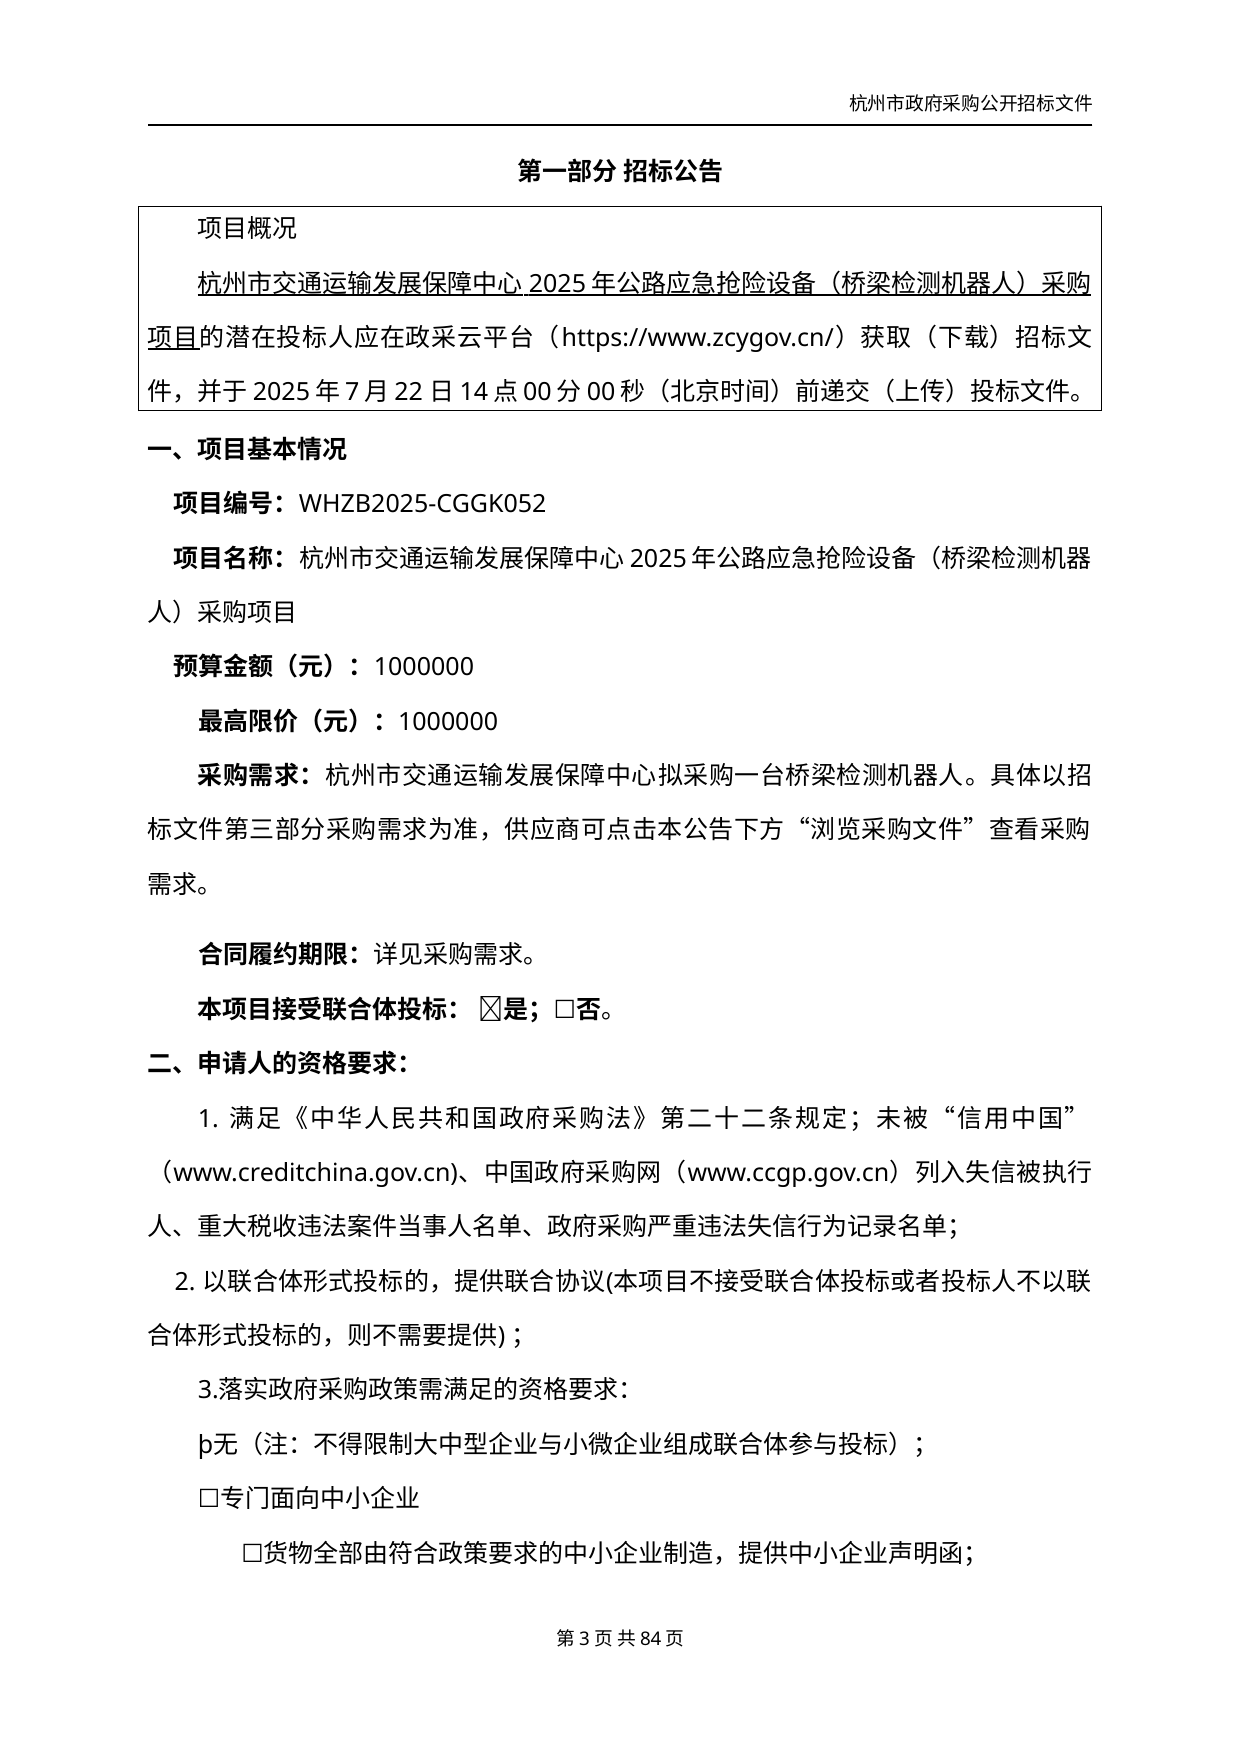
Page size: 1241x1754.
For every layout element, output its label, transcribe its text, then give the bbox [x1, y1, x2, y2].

text 预算金额（元）：1000000 [148, 647, 1092, 683]
text 3.落实政府采购政策需满足的资格要求： [148, 1370, 1092, 1406]
text 1. 满足《中华人民共和国政府采购法》第二十二条规定；未被“信用中国”（www.creditchina.gov.cn)、中国政府采购网（www.ccgp.gov.cn）列入失信被执行人、重大税收违法案件当事人名单、政府采购严重违法失信行为记录名单； [148, 1098, 1092, 1243]
text 货物全部由符合政策要求的中小企业制造，提供中小企业声明函； [148, 1533, 1092, 1569]
text 最高限价（元）：1000000 [148, 701, 1092, 737]
text 无（注：不得限制大中型企业与小微企业组成联合体参与投标）； [148, 1424, 1092, 1461]
text 一、项目基本情况 [148, 429, 1092, 466]
text 采购需求：杭州市交通运输发展保障中心拟采购一台桥梁检测机器人。具体以招标文件第三部分采购需求为准，供应商可点击本公告下方“浏览采购文件”查看采购需求。 [148, 756, 1092, 901]
text 杭州市交通运输发展保障中心2025年公路应急抢险设备（桥梁检测机器人）采购项目的潜在投标人应在政采云平台（https://www.zcygov.cn/）获取（下载）招标文件，并于2025年7月22 日14点00分00秒（北京时间）前递交（上传）投标文件。 [139, 260, 1101, 410]
text 项目编号：WHZB2025-CGGK052 [148, 484, 1092, 520]
text 本项目接受联合体投标： 是；否。 [148, 989, 1092, 1026]
text 项目名称：杭州市交通运输发展保障中心2025年公路应急抢险设备（桥梁检测机器人）采购项目 [148, 538, 1092, 629]
text 第一部分 招标公告 [148, 151, 1092, 187]
text 二、申请人的资格要求： [148, 1044, 1092, 1080]
text 合同履约期限：详见采购需求。 [148, 935, 1092, 971]
text 专门面向中小企业 [148, 1479, 1092, 1515]
text 2. 以联合体形式投标的，提供联合协议(本项目不接受联合体投标或者投标人不以联合体形式投标的，则不需要提供) ； [148, 1261, 1092, 1352]
text 项目概况 [139, 207, 1101, 245]
